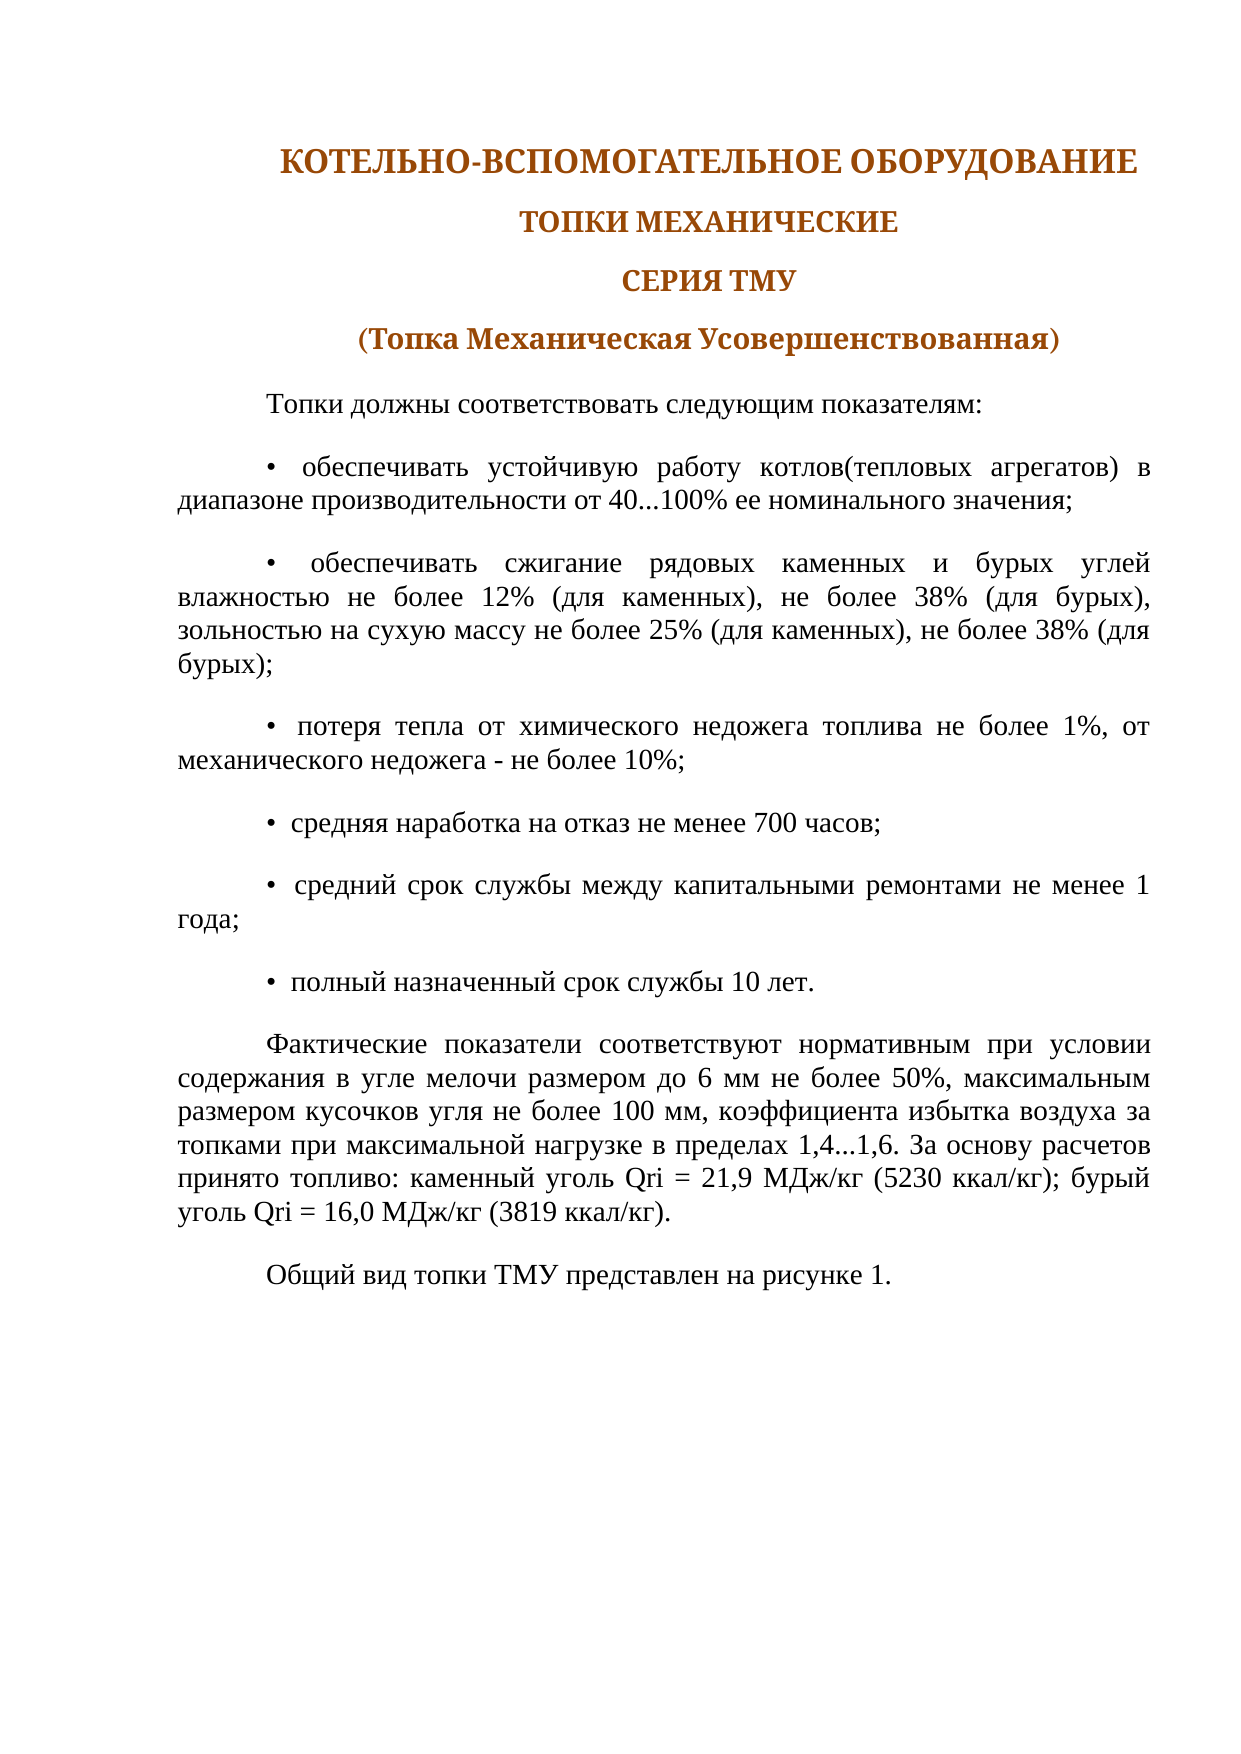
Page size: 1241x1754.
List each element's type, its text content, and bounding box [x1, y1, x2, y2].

text (Топка Механическая Усовершенствованная) [177, 323, 1152, 357]
text ТОПКИ МЕХАНИЧЕСКИЕ [177, 206, 1152, 240]
text • средняя наработка на отказ не менее 700 часов; [177, 805, 1152, 838]
text Общий вид топки ТМУ представлен на рисунке 1. [177, 1257, 1152, 1290]
text Фактические показатели соответствуют нормативным при условии содержания в угле мелочи размером до 6 мм не более 50%, максимальным размером кусочков угля не более 100 мм, коэффициента избытка воздуха за топками при максимальной нагрузке в пределах 1,4...1,6. За основу расчетов принято топливо: каменный уголь Qri = 21,9 МДж/кг (5230 ккал/кг); бурый уголь Qri = 16,0 МДж/кг (3819 ккал/кг). [177, 1026, 1152, 1228]
text Топки должны соответствовать следующим показателям: [177, 386, 1152, 420]
text • полный назначенный срок службы 10 лет. [177, 964, 1152, 997]
text СЕРИЯ ТМУ [177, 265, 1152, 298]
text • обеспечивать устойчивую работу котлов(тепловых агрегатов) в диапазоне производительности от 40...100% ее номинального значения; [177, 449, 1152, 516]
text • обеспечивать сжигание рядовых каменных и бурых углей влажностью не более 12% (для каменных), не более 38% (для бурых), зольностью на сухую массу не более 25% (для каменных), не более 38% (для бурых); [177, 545, 1152, 679]
text • потеря тепла от химического недожега топлива не более 1%, от механического недожега - не более 10%; [177, 708, 1152, 776]
text • средний срок службы между капитальными ремонтами не менее 1 года; [177, 867, 1152, 934]
text КОТЕЛЬНО-ВСПОМОГАТЕЛЬНОЕ ОБОРУДОВАНИЕ [177, 143, 1152, 181]
